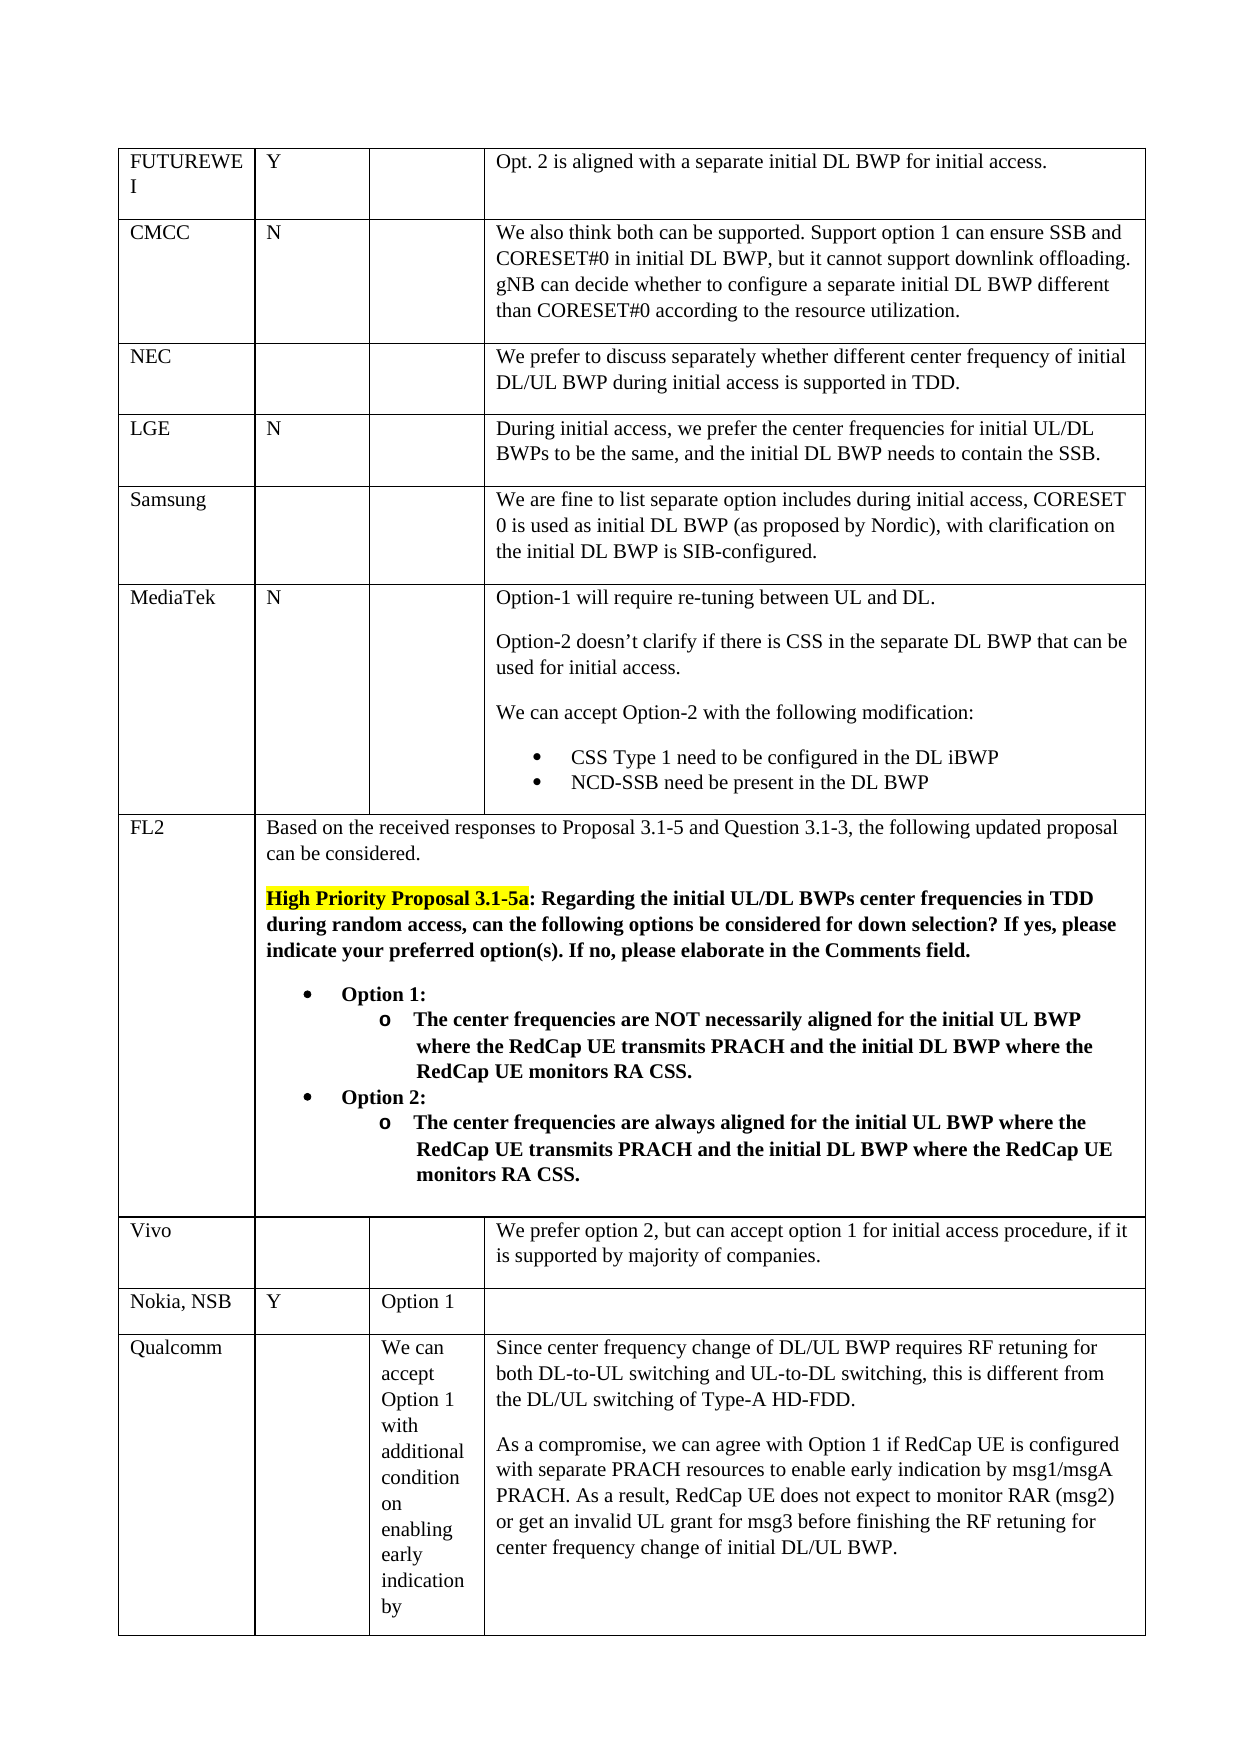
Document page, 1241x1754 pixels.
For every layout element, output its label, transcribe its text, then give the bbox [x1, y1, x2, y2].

table_cell [370, 415, 484, 486]
table_cell CMCC [119, 220, 254, 343]
table_cell We prefer to discuss separately whether different center frequency of initial DL/UL BWP during initial access is supported in TDD. [485, 344, 1145, 414]
table_cell Opt. 2 is aligned with a separate initial DL BWP for initial access. [485, 149, 1145, 219]
table_cell [370, 487, 484, 584]
table_cell Qualcomm [119, 1335, 254, 1635]
table_cell NEC [119, 344, 254, 414]
table_cell Nokia, NSB [119, 1289, 254, 1334]
table_cell During initial access, we prefer the center frequencies for initial UL/DL BWPs to be the same, and the initial DL BWP needs to contain the SSB. [485, 415, 1145, 486]
table_cell [370, 1218, 484, 1288]
table_cell [256, 1335, 369, 1635]
table_cell N [256, 585, 369, 814]
table_cell N [256, 415, 369, 486]
table_cell [370, 149, 484, 219]
table_cell FL2 [119, 815, 254, 1216]
table_cell We also think both can be supported. Support option 1 can ensure SSB and CORESET#0 in initial DL BWP, but it cannot support downlink offloading. gNB can decide whether to configure a separate initial DL BWP different than CORESET#0 according to the resource utilization. [485, 220, 1145, 343]
table_cell Samsung [119, 487, 254, 584]
table_cell Based on the received responses to Proposal 3.1-5 and Question 3.1-3, the following updated proposal can be considered. High Priority Proposal 3.1-5a: Regarding the initial UL/DL BWPs center frequencies in TDD during random access, can the following options be considered for down selection? If yes, please indicate your preferred option(s). If no, please elaborate in the Comments field. Option 1: The center frequencies are NOT necessarily aligned for the initial UL BWP where the RedCap UE transmits PRACH and the initial DL BWP where the RedCap UE monitors RA CSS. Option 2: The center frequencies are always aligned for the initial UL BWP where the RedCap UE transmits PRACH and the initial DL BWP where the RedCap UE monitors RA CSS. [256, 815, 1145, 1216]
table_cell Y [256, 149, 369, 219]
table_cell [370, 585, 484, 814]
table_cell [256, 487, 369, 584]
table_cell Y [256, 1289, 369, 1334]
table_cell [370, 344, 484, 414]
table_cell [370, 220, 484, 343]
table_cell Option-1 will require re-tuning between UL and DL. Option-2 doesn’t clarify if there is CSS in the separate DL BWP that can be used for initial access. We can accept Option-2 with the following modification: CSS Type 1 need to be configured in the DL iBWP NCD-SSB need be present in the DL BWP [485, 585, 1145, 814]
table_cell [485, 1289, 1145, 1334]
table_cell LGE [119, 415, 254, 486]
table_cell We prefer option 2, but can accept option 1 for initial access procedure, if it is supported by majority of companies. [485, 1218, 1145, 1288]
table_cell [485, 1335, 1145, 1635]
table_cell [256, 344, 369, 414]
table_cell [370, 1335, 484, 1635]
table_cell We are fine to list separate option includes during initial access, CORESET 0 is used as initial DL BWP (as proposed by Nordic), with clarification on the initial DL BWP is SIB-configured. [485, 487, 1145, 584]
table_cell FUTUREWEI [119, 149, 254, 219]
table_cell Option 1 [370, 1289, 484, 1334]
table_cell MediaTek [119, 585, 254, 814]
table_cell N [256, 220, 369, 343]
table_cell [256, 1218, 369, 1288]
table_cell Vivo [119, 1218, 254, 1288]
